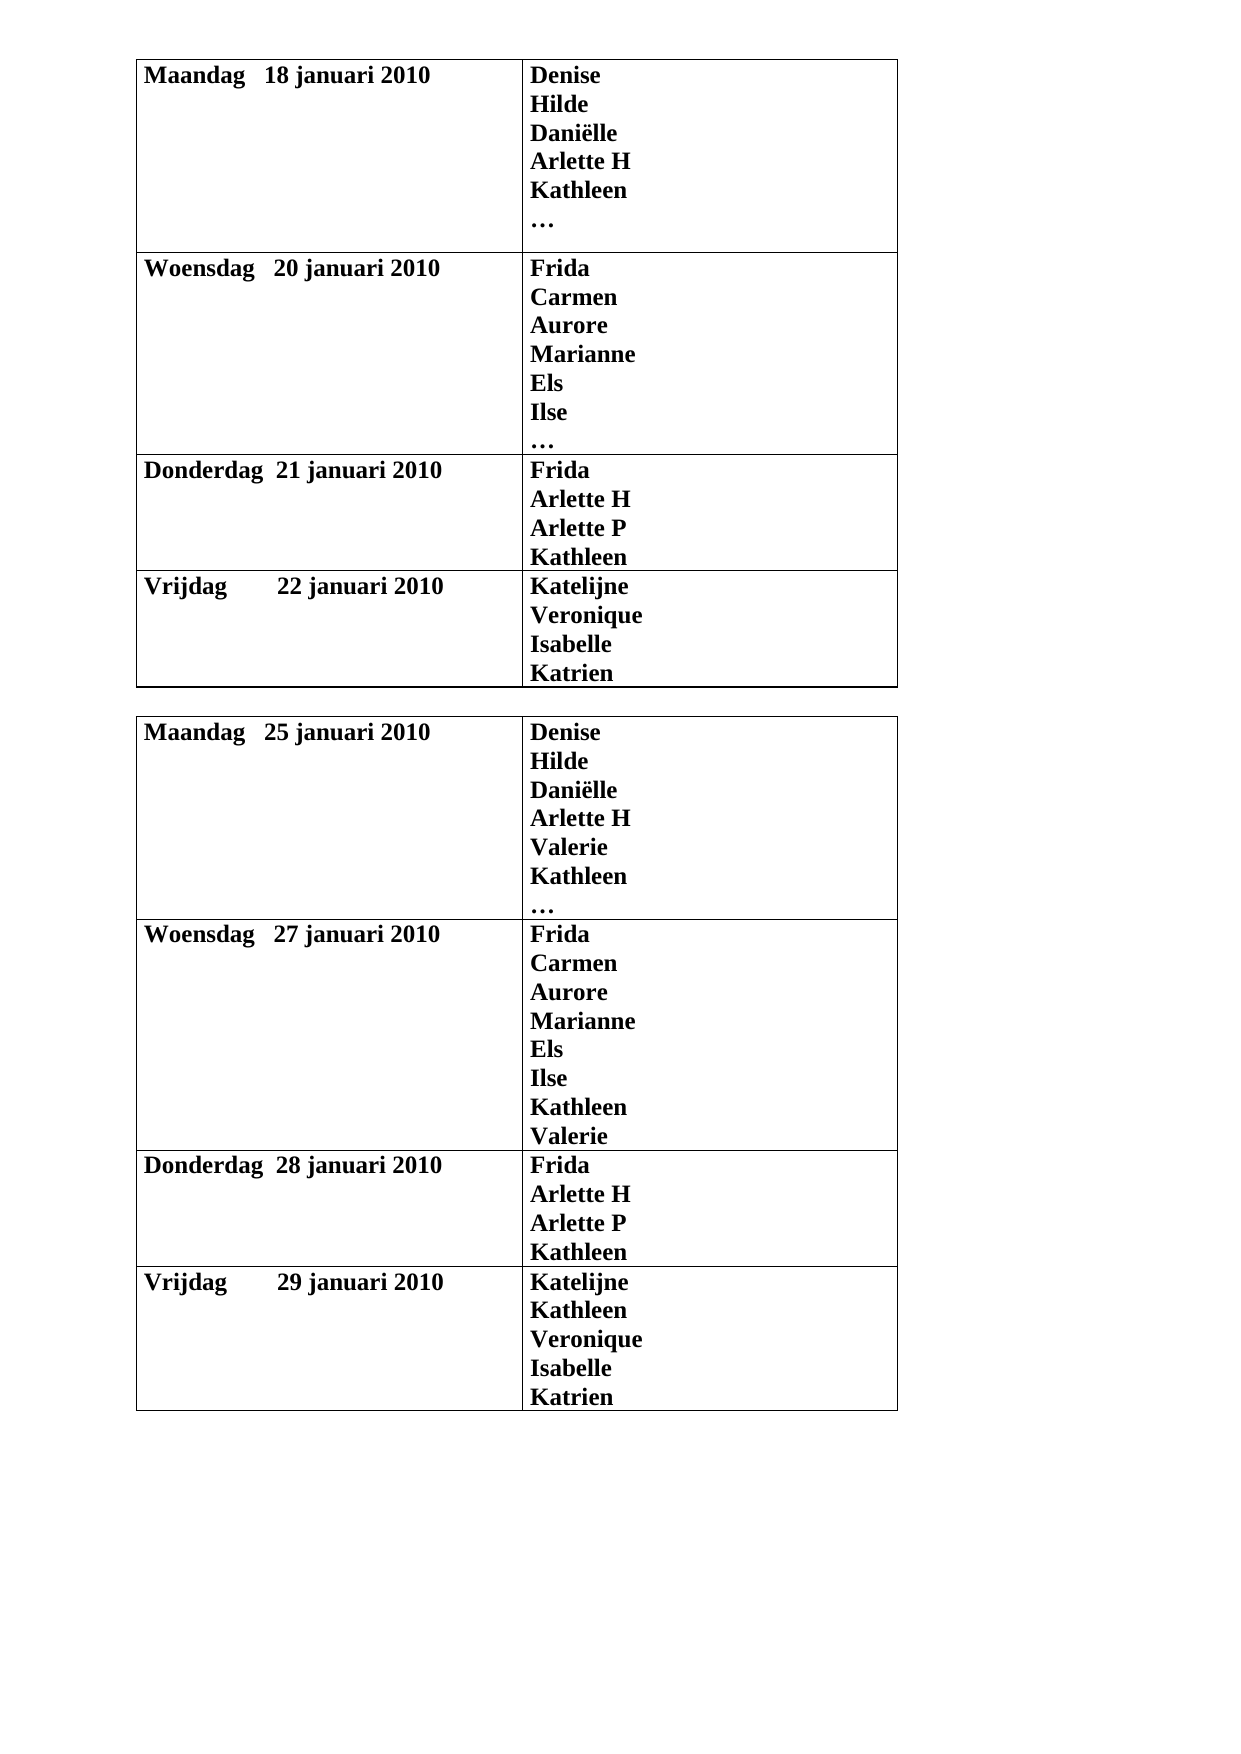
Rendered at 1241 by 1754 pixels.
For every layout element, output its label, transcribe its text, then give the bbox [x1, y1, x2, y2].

table_header Maandag 25 januari 2010 [137, 717, 522, 918]
table_cell Katelijne Kathleen Veronique Isabelle Katrien [523, 1267, 897, 1410]
table_cell Vrijdag 22 januari 2010 [137, 571, 522, 686]
table_cell Woensdag 27 januari 2010 [137, 920, 522, 1149]
table_cell Katelijne Veronique Isabelle Katrien [523, 571, 897, 686]
table_cell Vrijdag 29 januari 2010 [137, 1267, 522, 1410]
table_cell Donderdag 28 januari 2010 [137, 1151, 522, 1266]
table_cell Woensdag 20 januari 2010 [137, 253, 522, 454]
table_header Denise Hilde Daniëlle Arlette H Kathleen … [523, 60, 897, 252]
table_header Denise Hilde Daniëlle Arlette H Valerie Kathleen … [523, 717, 897, 918]
table_header Maandag 18 januari 2010 [137, 60, 522, 252]
table_cell Frida Arlette H Arlette P Kathleen [523, 1151, 897, 1266]
table_cell Frida Carmen Aurore Marianne Els Ilse … [523, 253, 897, 454]
table_cell Frida Carmen Aurore Marianne Els Ilse Kathleen Valerie [523, 920, 897, 1149]
table_cell Frida Arlette H Arlette P Kathleen [523, 455, 897, 570]
table_cell Donderdag 21 januari 2010 [137, 455, 522, 570]
